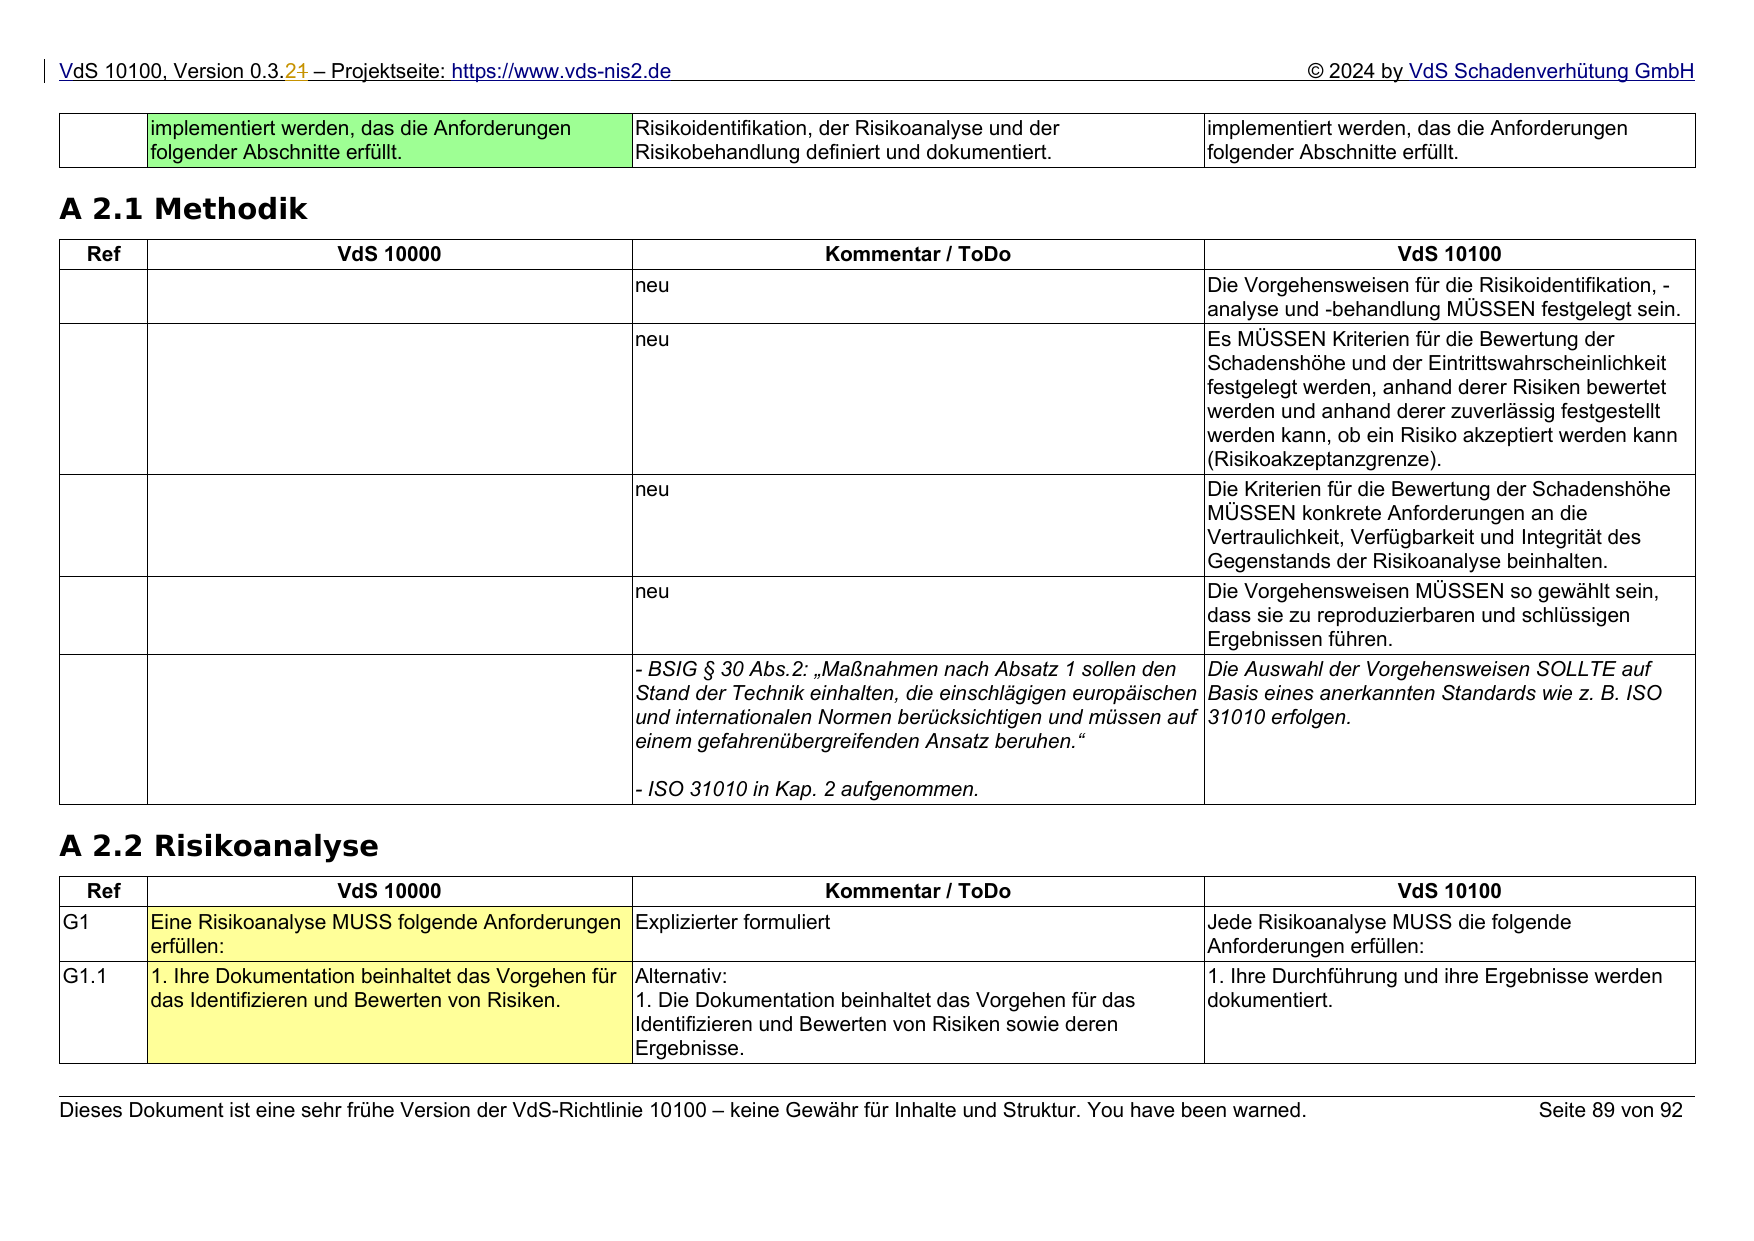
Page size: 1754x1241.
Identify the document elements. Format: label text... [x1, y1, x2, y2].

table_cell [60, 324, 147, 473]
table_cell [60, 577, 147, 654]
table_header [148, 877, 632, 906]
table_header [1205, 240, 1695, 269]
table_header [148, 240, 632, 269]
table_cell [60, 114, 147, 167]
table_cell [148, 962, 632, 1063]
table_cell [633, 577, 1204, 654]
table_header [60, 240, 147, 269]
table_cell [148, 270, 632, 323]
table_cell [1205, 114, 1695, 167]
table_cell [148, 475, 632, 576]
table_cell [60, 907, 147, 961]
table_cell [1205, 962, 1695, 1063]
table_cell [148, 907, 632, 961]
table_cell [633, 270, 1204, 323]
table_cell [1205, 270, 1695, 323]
subtitle A 2.1 Methodik [59, 192, 1695, 226]
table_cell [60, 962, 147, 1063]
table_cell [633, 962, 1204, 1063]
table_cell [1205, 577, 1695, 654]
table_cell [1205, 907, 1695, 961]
subtitle A 2.2 Risikoanalyse [59, 829, 1695, 863]
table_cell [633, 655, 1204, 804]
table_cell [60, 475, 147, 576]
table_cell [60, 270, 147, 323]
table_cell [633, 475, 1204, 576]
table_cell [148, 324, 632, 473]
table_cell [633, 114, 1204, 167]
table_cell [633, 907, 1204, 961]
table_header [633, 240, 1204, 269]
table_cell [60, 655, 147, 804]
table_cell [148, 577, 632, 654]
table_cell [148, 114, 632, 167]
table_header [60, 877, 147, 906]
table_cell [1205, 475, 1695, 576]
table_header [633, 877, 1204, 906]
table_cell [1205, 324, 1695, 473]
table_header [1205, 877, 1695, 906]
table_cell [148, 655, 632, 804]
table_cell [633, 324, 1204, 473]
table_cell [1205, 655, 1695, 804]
